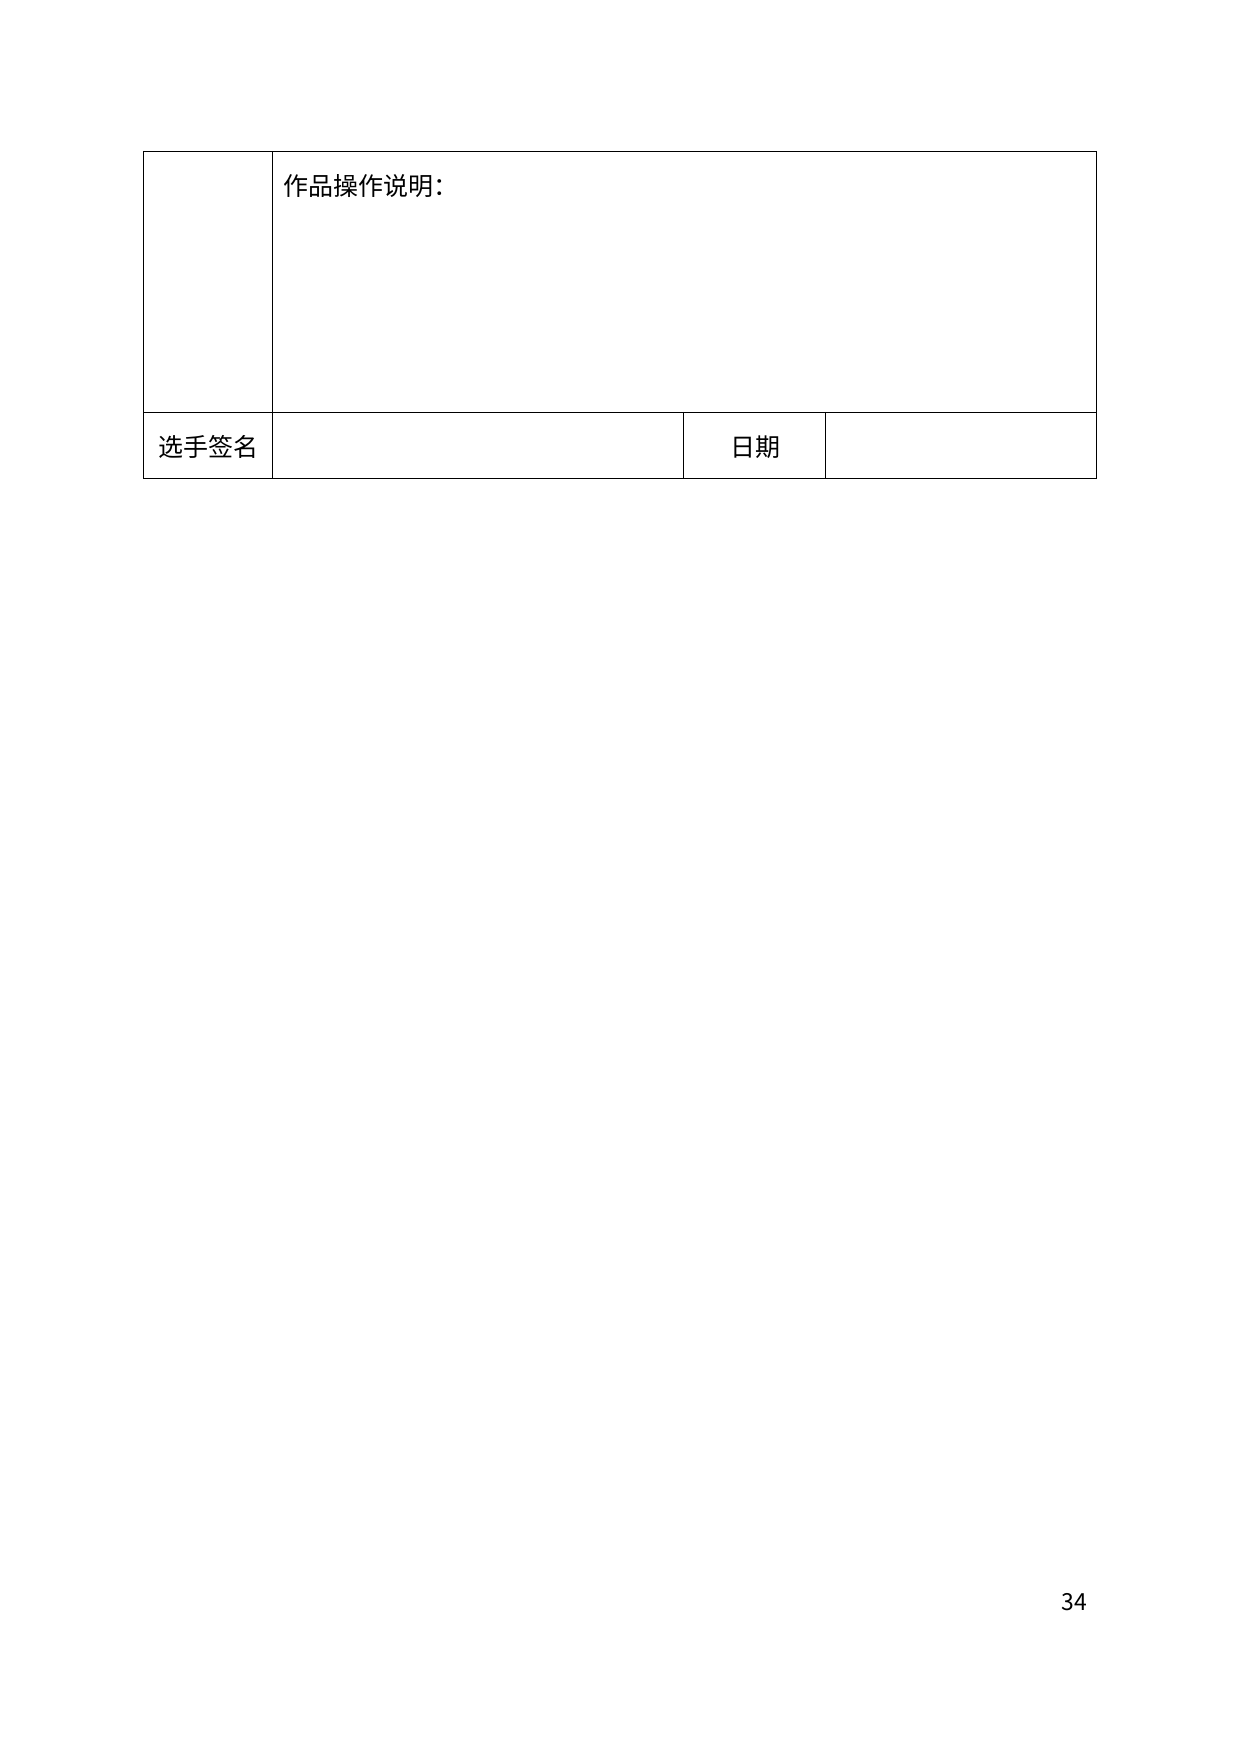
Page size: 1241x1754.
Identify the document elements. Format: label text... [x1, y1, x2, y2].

table_cell 选手签名 [144, 413, 272, 478]
table_cell 日期 [684, 413, 825, 478]
table_cell [826, 413, 1096, 478]
table_cell 作品操作说明： [273, 152, 1096, 412]
table_cell [273, 413, 683, 478]
